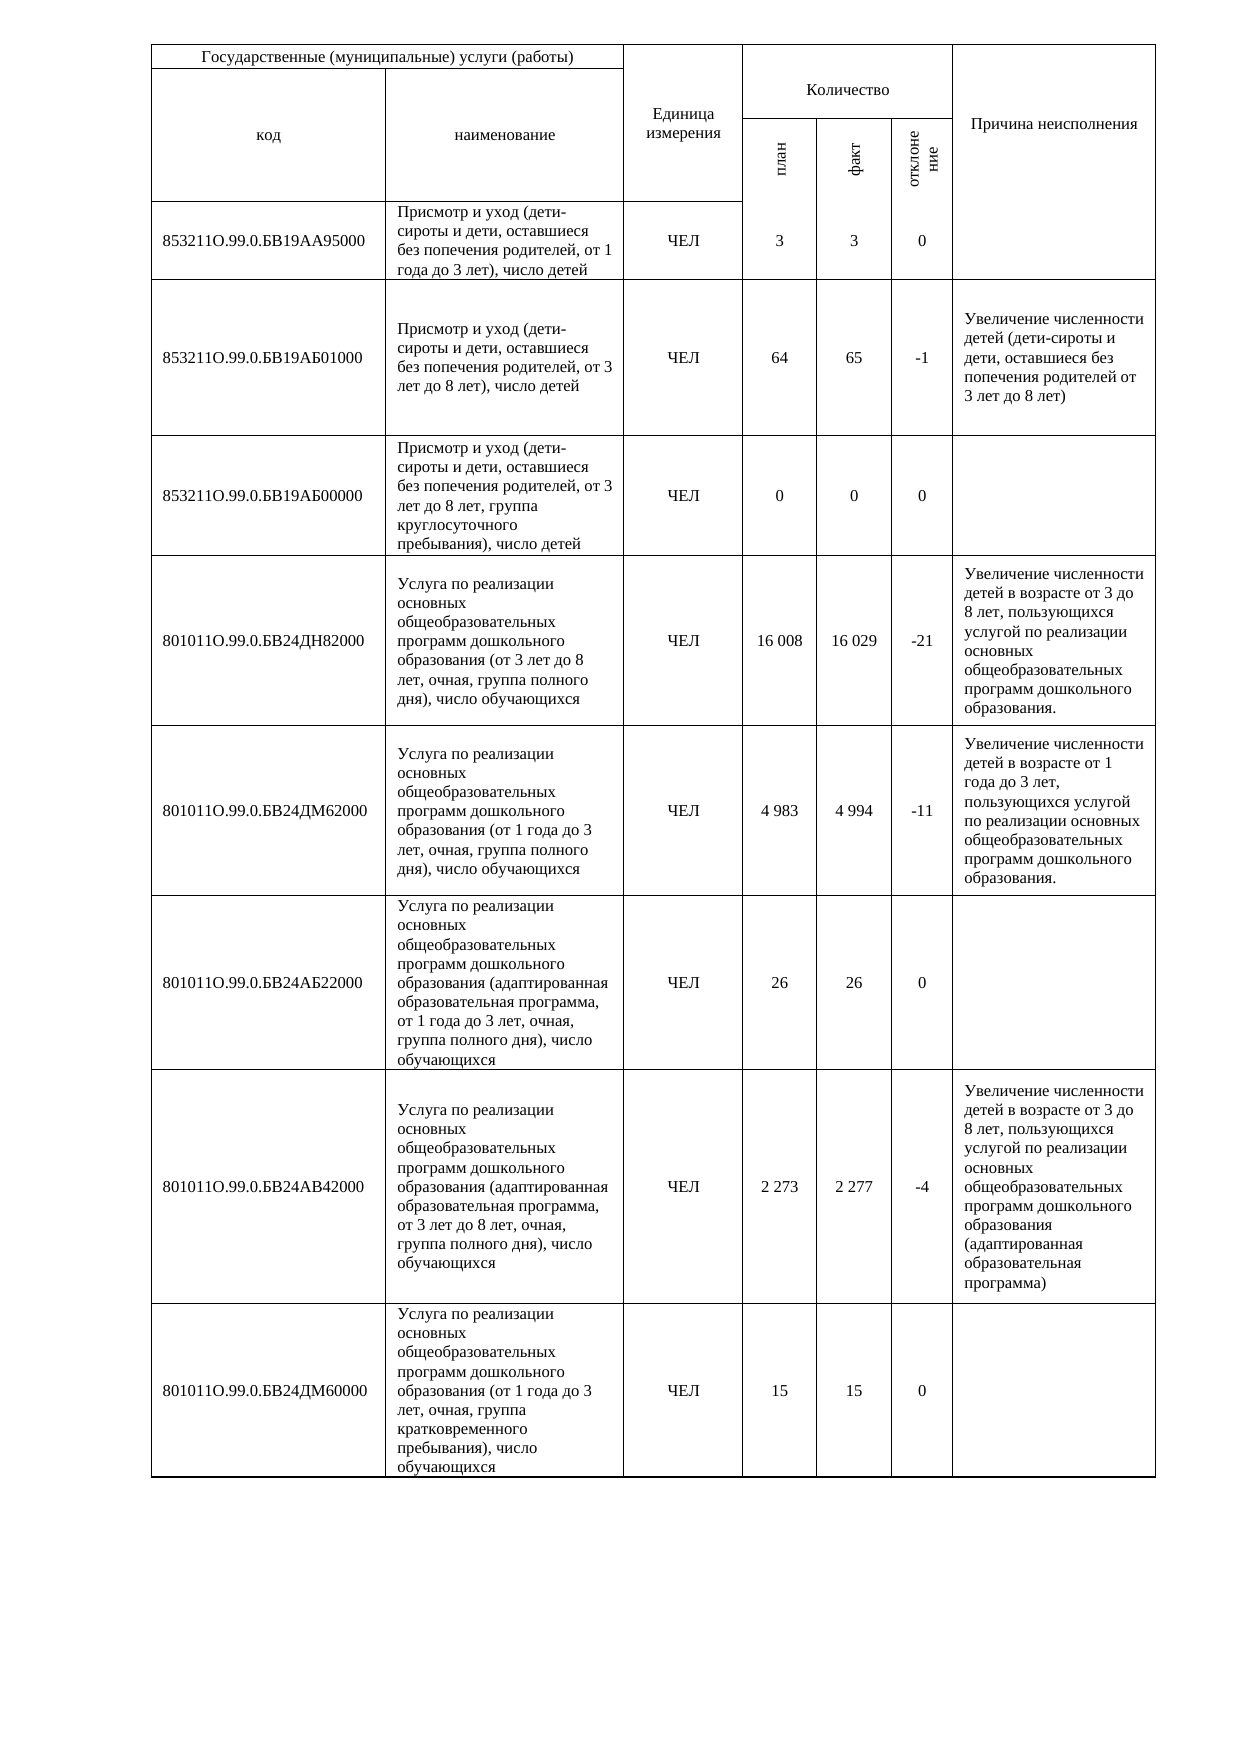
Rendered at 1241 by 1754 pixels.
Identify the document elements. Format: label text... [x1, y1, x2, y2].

table_cell 801011О.99.0.БВ24АВ42000 [152, 1070, 385, 1303]
table_header Причина неисполнения [953, 45, 1155, 201]
table_cell ЧЕЛ [624, 1070, 742, 1303]
table_cell 0 [892, 201, 952, 278]
table_cell [953, 896, 1155, 1068]
table_cell 853211О.99.0.БВ19АБ00000 [152, 436, 385, 555]
table_cell 801011О.99.0.БВ24ДН82000 [152, 556, 385, 725]
table_cell 0 [817, 436, 891, 555]
table_cell -4 [892, 1070, 952, 1303]
table_cell -21 [892, 556, 952, 725]
table_cell Услуга по реализации основных общеобразовательных программ дошкольного образования (адаптированная образовательная программа, от 3 лет до 8 лет, очная, группа полного дня), число обучающихся [386, 1070, 623, 1303]
table_cell 0 [892, 1304, 952, 1476]
table_cell 26 [743, 896, 816, 1068]
table_cell 0 [892, 896, 952, 1068]
table_header Государственные (муниципальные) услуги (работы) [152, 45, 623, 68]
table_cell код [152, 69, 385, 201]
table_cell план [743, 119, 816, 201]
table_cell 853211О.99.0.БВ19АА95000 [152, 202, 385, 278]
table_cell Присмотр и уход (дети-сироты и дети, оставшиеся без попечения родителей, от 1 года до 3 лет), число детей [386, 202, 623, 278]
table_cell 3 [743, 201, 816, 278]
table_header Единица измерения [624, 45, 742, 201]
table_cell ЧЕЛ [624, 726, 742, 895]
table_cell 4 994 [817, 726, 891, 895]
table_cell 801011О.99.0.БВ24ДМ62000 [152, 726, 385, 895]
table_cell 853211О.99.0.БВ19АБ01000 [152, 280, 385, 435]
table_cell 16 029 [817, 556, 891, 725]
table_cell 2 273 [743, 1070, 816, 1303]
table_cell -1 [892, 280, 952, 435]
table_cell 0 [743, 436, 816, 555]
table_cell ЧЕЛ [624, 436, 742, 555]
table_cell [953, 436, 1155, 555]
table_cell Увеличение численности детей в возрасте от 1 года до 3 лет, пользующихся услугой по реализации основных общеобразовательных программ дошкольного образования. [953, 726, 1155, 895]
table_cell 801011О.99.0.БВ24ДМ60000 [152, 1304, 385, 1476]
table_cell ЧЕЛ [624, 202, 742, 278]
table_cell Увеличение численности детей (дети-сироты и дети, оставшиеся без попечения родителей от 3 лет до 8 лет) [953, 280, 1155, 435]
table_cell ЧЕЛ [624, 556, 742, 725]
table_cell ЧЕЛ [624, 1304, 742, 1476]
table_header Количество [743, 45, 952, 118]
table_cell 15 [743, 1304, 816, 1476]
table_cell 16 008 [743, 556, 816, 725]
table_cell 15 [817, 1304, 891, 1476]
table_cell -11 [892, 726, 952, 895]
table_cell ЧЕЛ [624, 896, 742, 1068]
table_cell 0 [892, 436, 952, 555]
table_cell 26 [817, 896, 891, 1068]
table_cell отклонение [892, 119, 952, 201]
table_cell наименование [386, 69, 623, 201]
table_cell Присмотр и уход (дети-сироты и дети, оставшиеся без попечения родителей, от 3 лет до 8 лет), число детей [386, 280, 623, 435]
table_cell Увеличение численности детей в возрасте от 3 до 8 лет, пользующихся услугой по реализации основных общеобразовательных программ дошкольного образования (адаптированная образовательная программа) [953, 1070, 1155, 1303]
table_cell 65 [817, 280, 891, 435]
table_cell Услуга по реализации основных общеобразовательных программ дошкольного образования (адаптированная образовательная программа, от 1 года до 3 лет, очная, группа полного дня), число обучающихся [386, 896, 623, 1068]
table_cell ЧЕЛ [624, 280, 742, 435]
table_cell Услуга по реализации основных общеобразовательных программ дошкольного образования (от 1 года до 3 лет, очная, группа кратковременного пребывания), число обучающихся [386, 1304, 623, 1476]
table_cell Услуга по реализации основных общеобразовательных программ дошкольного образования (от 1 года до 3 лет, очная, группа полного дня), число обучающихся [386, 726, 623, 895]
table_cell Увеличение численности детей в возрасте от 3 до 8 лет, пользующихся услугой по реализации основных общеобразовательных программ дошкольного образования. [953, 556, 1155, 725]
table_cell Услуга по реализации основных общеобразовательных программ дошкольного образования (от 3 лет до 8 лет, очная, группа полного дня), число обучающихся [386, 556, 623, 725]
table_cell 2 277 [817, 1070, 891, 1303]
table_cell 3 [817, 201, 891, 278]
table_cell факт [817, 119, 891, 201]
table_cell [953, 1304, 1155, 1476]
table_cell 4 983 [743, 726, 816, 895]
table_cell 801011О.99.0.БВ24АБ22000 [152, 896, 385, 1068]
table_cell 64 [743, 280, 816, 435]
table_cell [953, 201, 1155, 278]
table_cell Присмотр и уход (дети-сироты и дети, оставшиеся без попечения родителей, от 3 лет до 8 лет, группа круглосуточного пребывания), число детей [386, 436, 623, 555]
